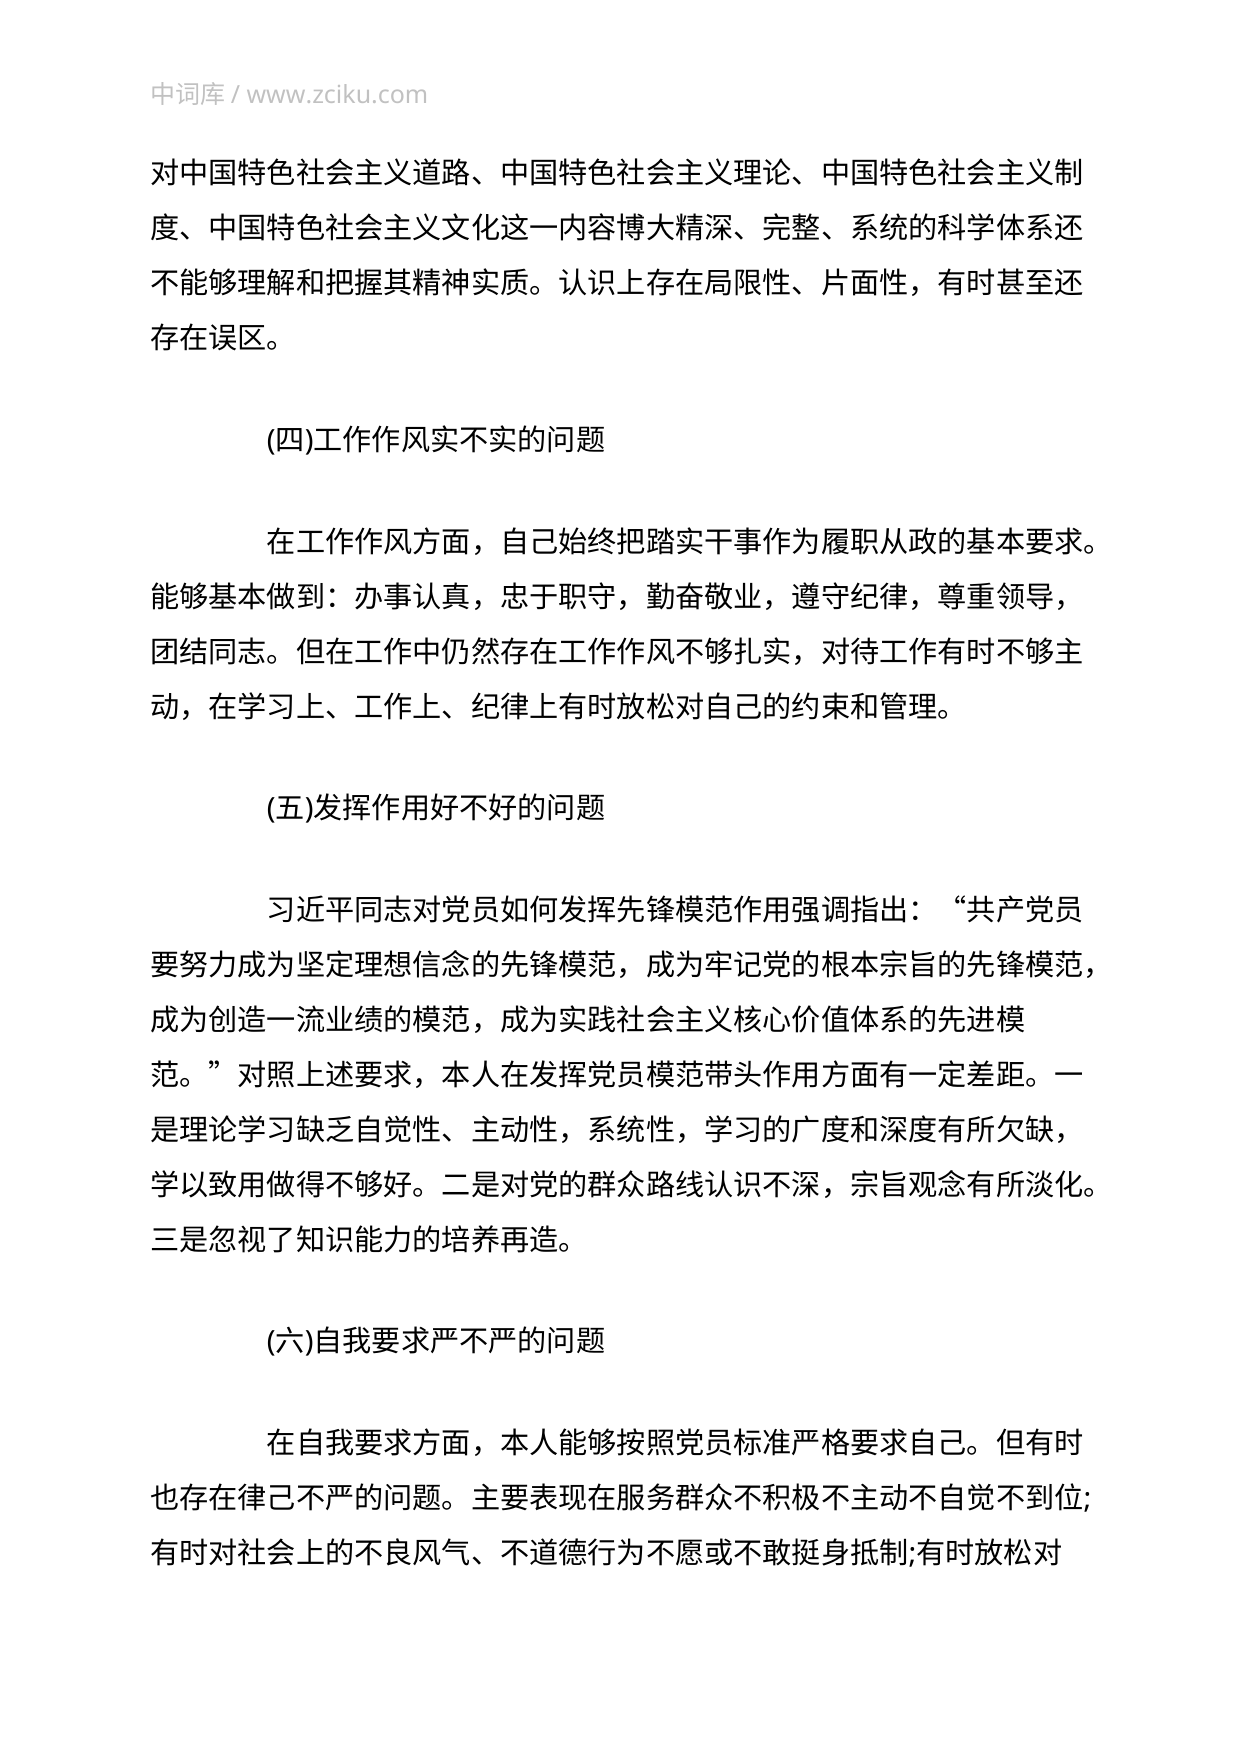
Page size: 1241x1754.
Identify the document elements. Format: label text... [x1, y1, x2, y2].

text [150, 1420, 1090, 1572]
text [150, 150, 1090, 357]
text 在工作作风方面，自己始终把踏实干事作为履职从政的基本要求。能够基本做到：办事认真，忠于职守，勤奋敬业，遵守纪律，尊重领导，团结同志。但在工作中仍然存在工作作风不够扎实，对待工作有时不够主动，在学习上、工作上、纪律上有时放松对自己的约束和管理。 [150, 518, 1090, 725]
text (五)发挥作用好不好的问题 [150, 785, 1090, 827]
text (六)自我要求严不严的问题 [150, 1318, 1090, 1360]
text 习近平同志对党员如何发挥先锋模范作用强调指出：“共产党员要努力成为坚定理想信念的先锋模范，成为牢记党的根本宗旨的先锋模范，成为创造一流业绩的模范，成为实践社会主义核心价值体系的先进模范。”对照上述要求，本人在发挥党员模范带头作用方面有一定差距。一是理论学习缺乏自觉性、主动性，系统性，学习的广度和深度有所欠缺，学以致用做得不够好。二是对党的群众路线认识不深，宗旨观念有所淡化。三是忽视了知识能力的培养再造。 [150, 887, 1090, 1258]
text (四)工作作风实不实的问题 [150, 416, 1090, 459]
